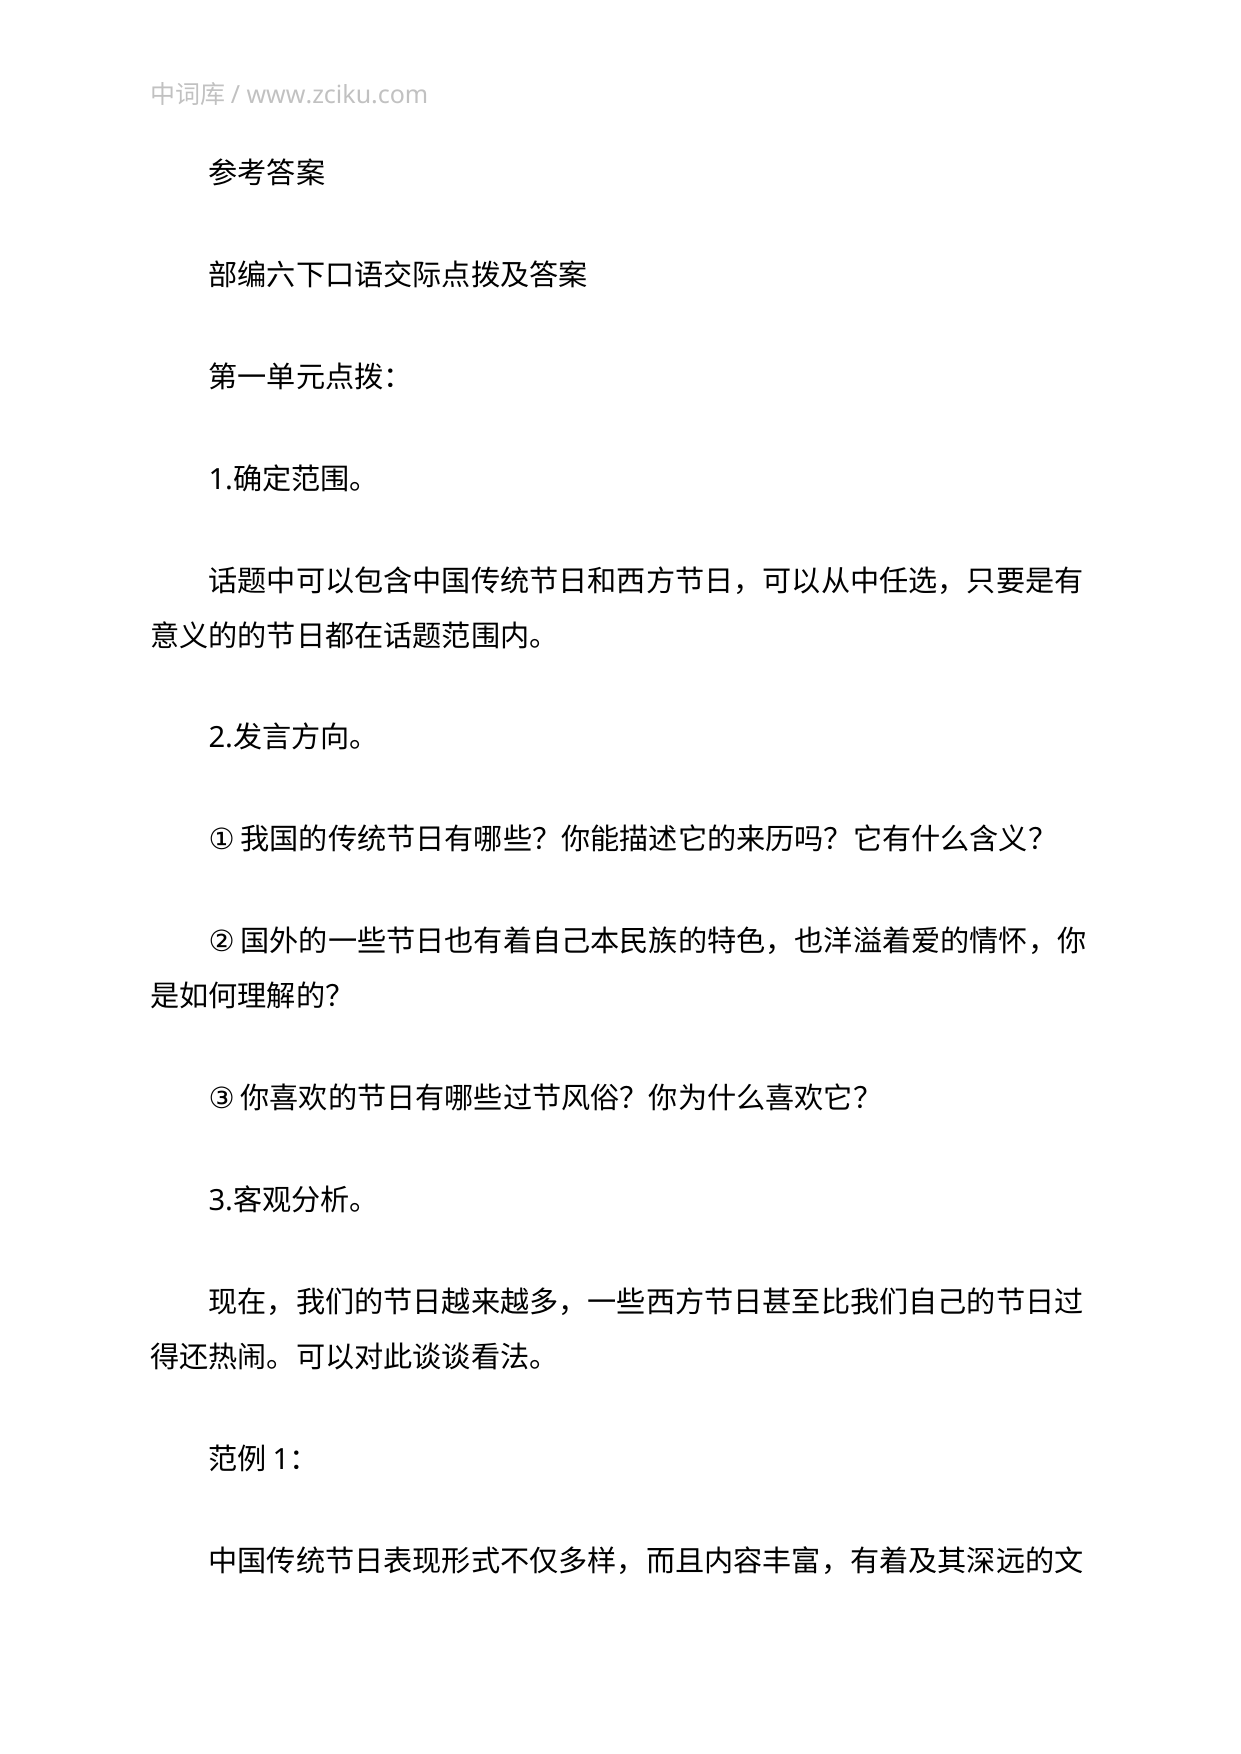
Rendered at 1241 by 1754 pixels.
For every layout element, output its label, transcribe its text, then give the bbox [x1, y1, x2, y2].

text 2.发言方向。 [150, 714, 1090, 756]
text 范例1： [150, 1435, 1090, 1478]
text 参考答案 [150, 150, 1090, 192]
text 1.确定范围。 [150, 455, 1090, 498]
text 话题中可以包含中国传统节日和西方节日，可以从中任选，只要是有意义的的节日都在话题范围内。 [150, 557, 1090, 654]
text 第一单元点拨： [150, 353, 1090, 396]
text 部编六下口语交际点拨及答案 [150, 252, 1090, 294]
text ①我国的传统节日有哪些？你能描述它的来历吗？它有什么含义？ [150, 816, 1090, 858]
text 现在，我们的节日越来越多，一些西方节日甚至比我们自己的节日过得还热闹。可以对此谈谈看法。 [150, 1279, 1090, 1376]
text ③你喜欢的节日有哪些过节风俗？你为什么喜欢它？ [150, 1075, 1090, 1117]
text 3.客观分析。 [150, 1177, 1090, 1219]
text ②国外的一些节日也有着自己本民族的特色，也洋溢着爱的情怀，你是如何理解的？ [150, 918, 1090, 1015]
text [150, 1537, 1090, 1579]
